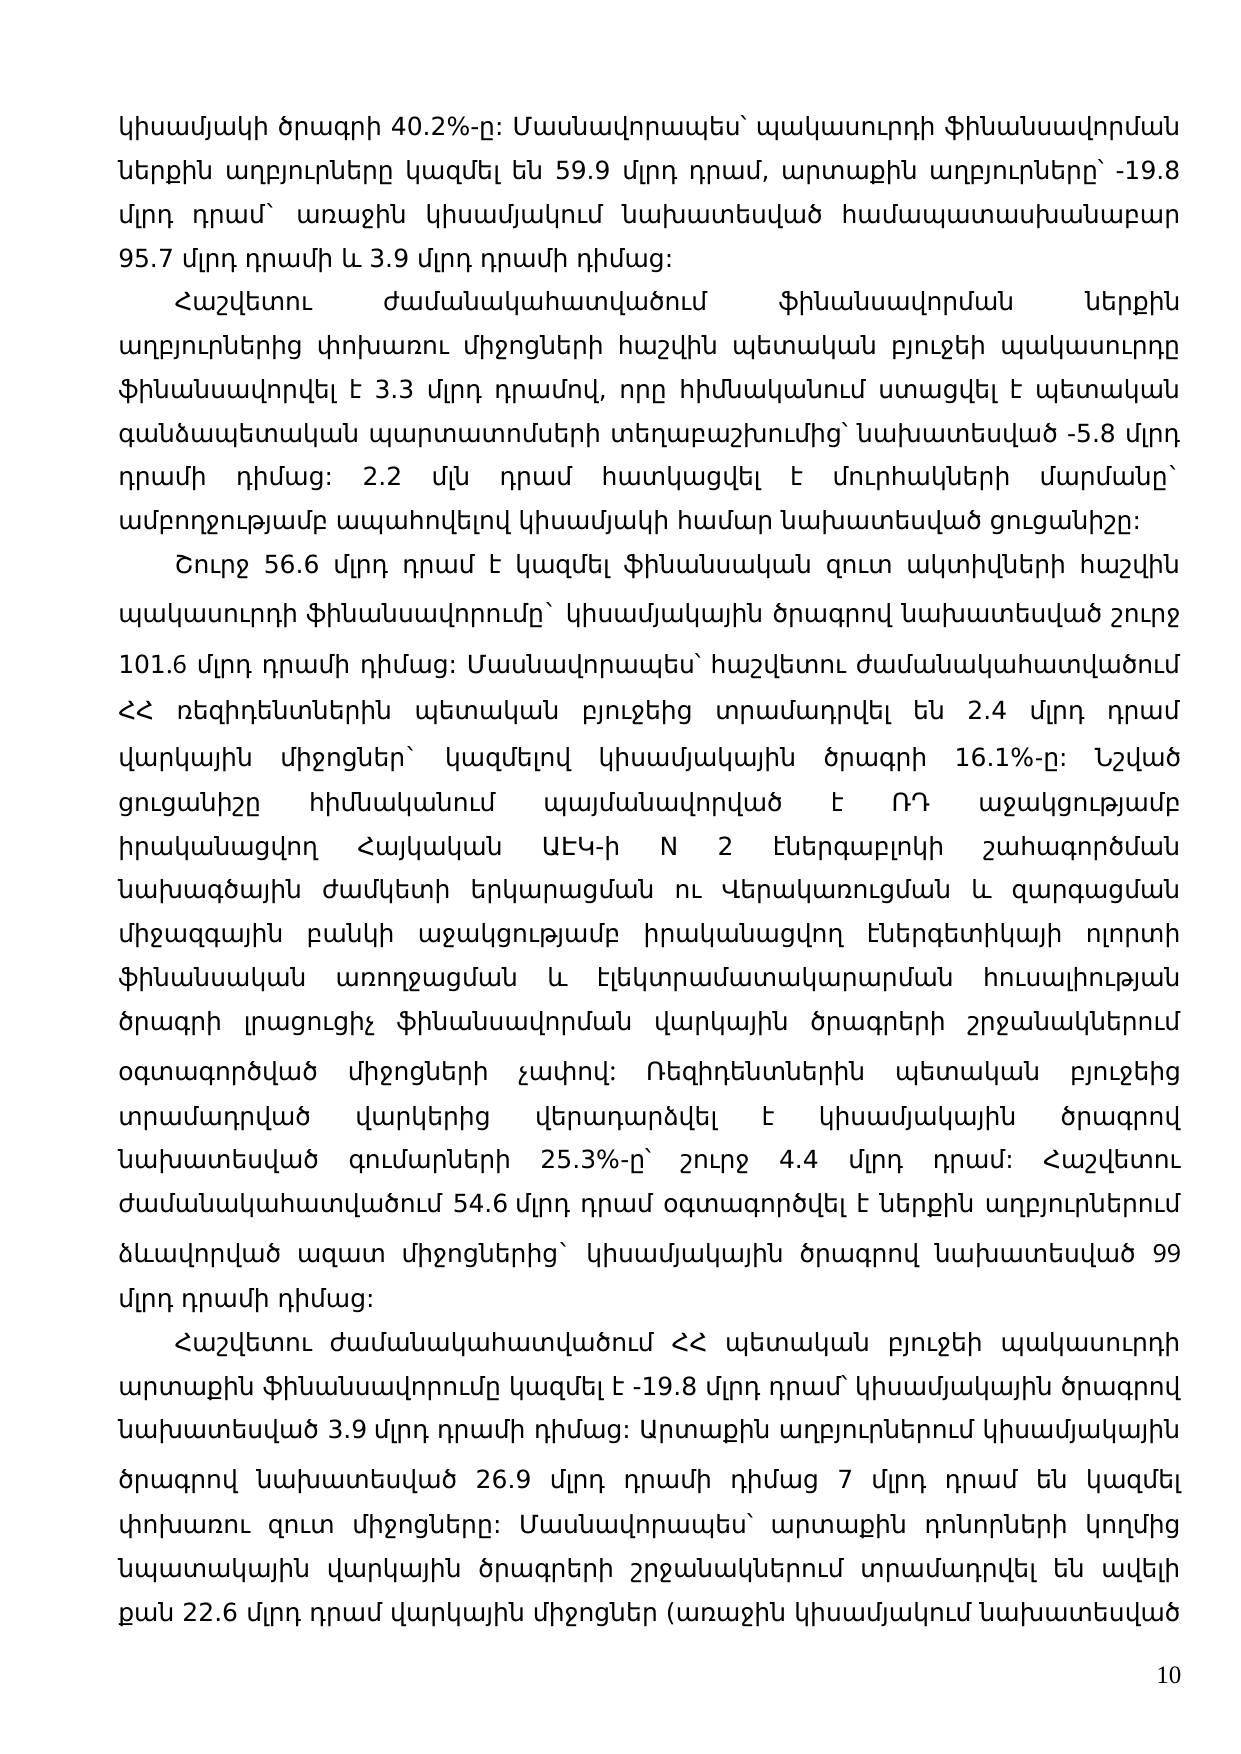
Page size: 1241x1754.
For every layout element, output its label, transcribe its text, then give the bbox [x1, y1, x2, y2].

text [118, 1328, 1181, 1627]
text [118, 112, 1181, 273]
text Հաշվետու ժամանակահատվածում ֆինանսավորման ներքին աղբյուրներից փոխառու միջոցների հաշվին պետական բյուջեի պակասուրդը ֆինանսավորվել է 3.3 մլրդ դրամով, որը հիմնականում ստացվել է պետական գանձապետական պարտատոմսերի տեղաբաշխումից՝ նախատեսված -5.8 մլրդ դրամի դիմաց: 2.2 մլն դրամ հատկացվել է մուրհակների մարմանը` ամբողջությամբ ապահովելով կիսամյակի համար նախատեսված ցուցանիշը: [118, 287, 1181, 535]
text Շուրջ 56.6 մլրդ դրամ է կազմել ֆինանսական զուտ ակտիվների հաշվին պակասուրդի ֆինանսավորումը` կիսամյակային ծրագրով նախատեսված շուրջ 101.6 մլրդ դրամի դիմաց: Մասնավորապես՝ հաշվետու ժամանակահատվածում ՀՀ ռեզիդենտներին պետական բյուջեից տրամադրվել են 2.4 մլրդ դրամ վարկային միջոցներ` կազմելով կիսամյակային ծրագրի 16.1%-ը: Նշված ցուցանիշը հիմնականում պայմանավորված է ՌԴ աջակցությամբ իրականացվող Հայկական ԱԷԿ-ի N 2 էներգաբլոկի շահագործման նախագծային ժամկետի երկարացման ու Վերակառուցման և զարգացման միջազգային բանկի աջակցությամբ իրականացվող էներգետիկայի ոլորտի ֆինանսական առողջացման և էլեկտրամատակարարման հուսալիության ծրագրի լրացուցիչ ֆինանսավորման վարկային ծրագրերի շրջանակներում օգտագործված միջոցների չափով: Ռեզիդենտներին պետական բյուջեից տրամադրված վարկերից վերադարձվել է կիսամյակային ծրագրով նախատեսված գումարների 25.3%-ը՝ շուրջ 4.4 մլրդ դրամ: Հաշվետու ժամանակահատվածում 54.6 մլրդ դրամ օգտագործվել է ներքին աղբյուրներում ձևավորված ազատ միջոցներից` կիսամյակային ծրագրով նախատեսված 99 մլրդ դրամի դիմաց: [118, 550, 1181, 1313]
